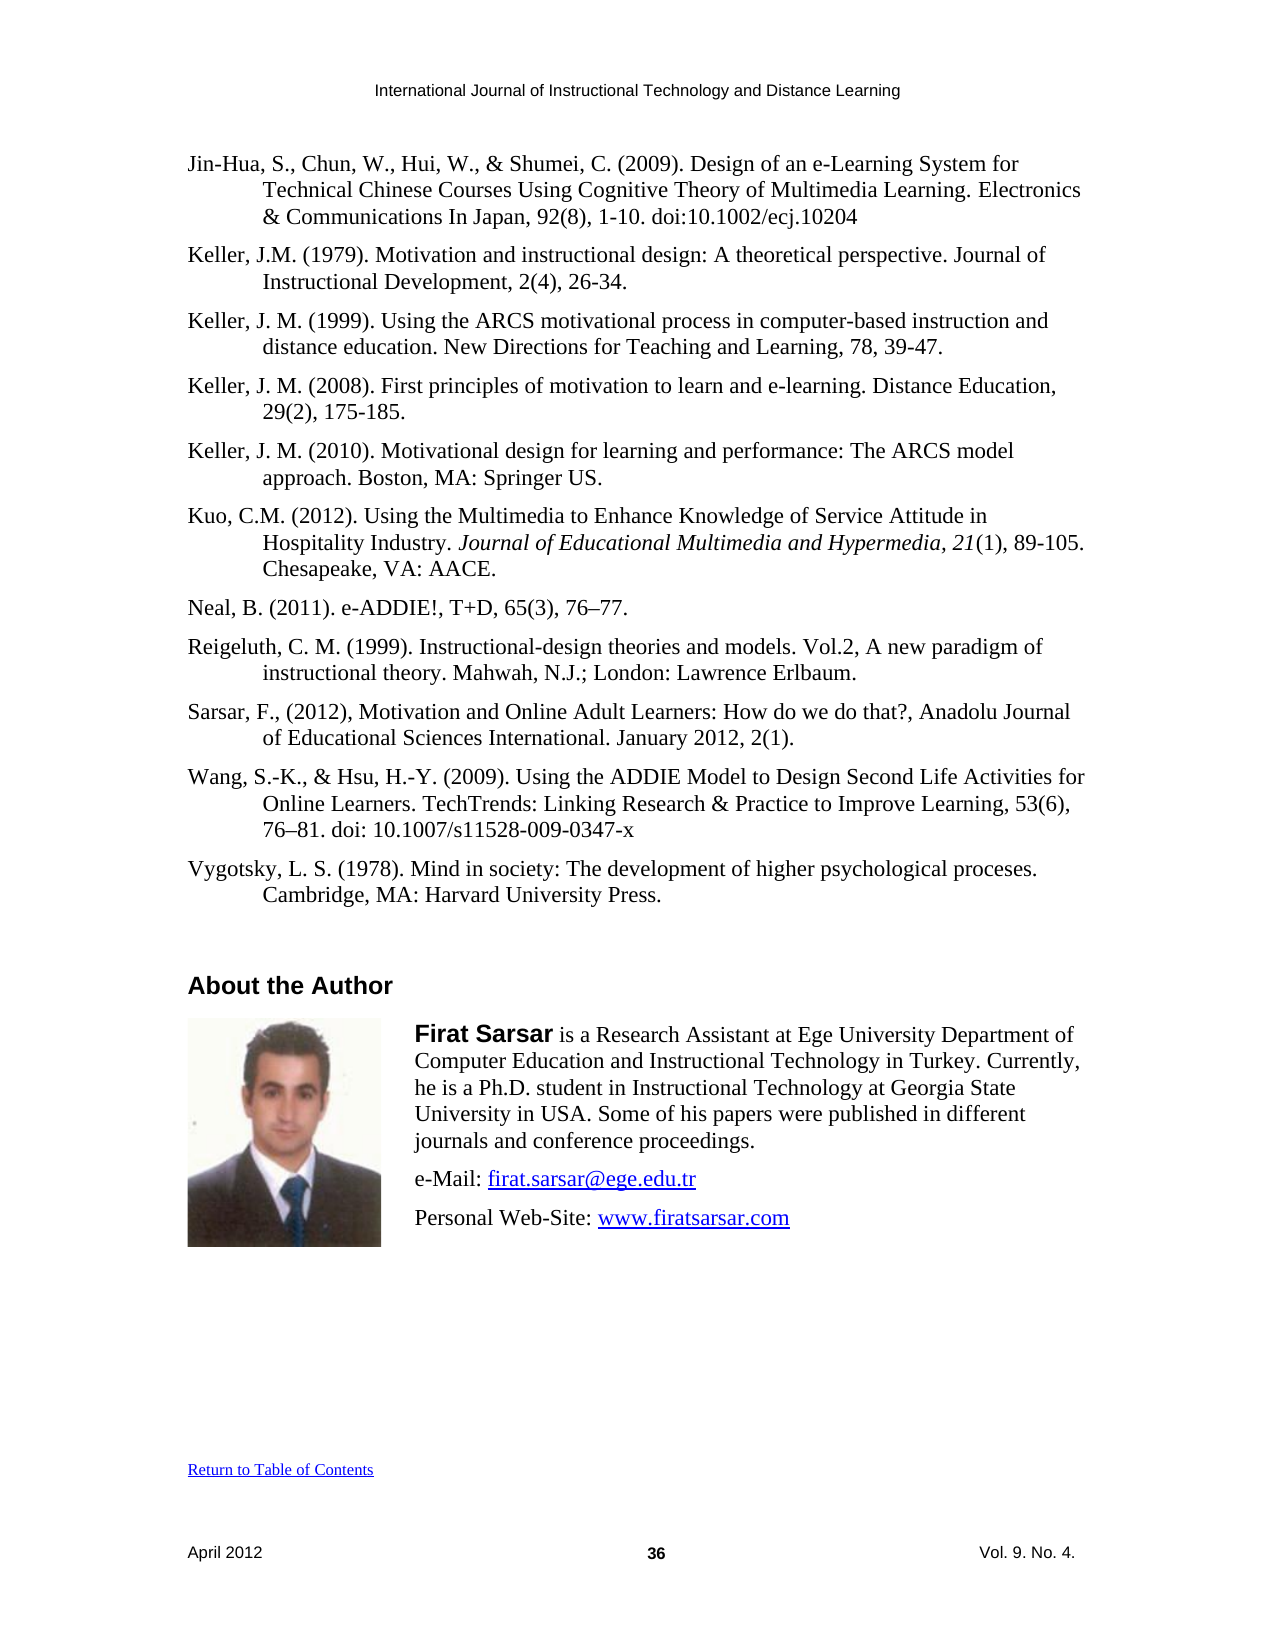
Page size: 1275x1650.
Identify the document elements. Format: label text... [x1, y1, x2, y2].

table_header Firat Sarsar is a Research Assistant at Ege University Department of Computer Education and Instructional Technology in Turkey. Currently, he is a Ph.D. student in Instructional Technology at Georgia State University in USA. Some of his papers were published in different journals and conference proceedings. e-Mail: firat.sarsar@ege.edu.tr Personal Web-Site: www.firatsarsar.com [403, 1013, 1099, 1259]
text Keller, J. M. (2010). Motivational design for learning and performance: The ARCS model approach. Boston, MA: Springer US. [187, 437, 1087, 490]
subtitle About the Author [187, 971, 1087, 1000]
text Keller, J. M. (1999). Using the ARCS motivational process in computer-based instruction and distance education. New Directions for Teaching and Learning, 78, 39-47. [187, 307, 1087, 359]
text Reigeluth, C. M. (1999). Instructional-design theories and models. Vol.2, A new paradigm of instructional theory. Mahwah, N.J.; London: Lawrence Erlbaum. [187, 633, 1087, 686]
text Jin-Hua, S., Chun, W., Hui, W., & Shumei, C. (2009). Design of an e-Learning System for Technical Chinese Courses Using Cognitive Theory of Multimedia Learning. Electronics & Communications In Japan, 92(8), 1-10. doi:10.1002/ecj.10204 [187, 150, 1087, 229]
text Keller, J.M. (1979). Motivation and instructional design: A theoretical perspective. Journal of Instructional Development, 2(4), 26-34. [187, 242, 1087, 294]
text Wang, S.-K., & Hsu, H.-Y. (2009). Using the ADDIE Model to Design Second Life Activities for Online Learners. TechTrends: Linking Research & Practice to Improve Learning, 53(6), 76–81. doi: 10.1007/s11528-009-0347-x [187, 763, 1087, 842]
table_header [176, 1013, 403, 1259]
text Vygotsky, L. S. (1978). Mind in society: The development of higher psychological proceses. Cambridge, MA: Harvard University Press. [187, 855, 1087, 907]
picture [187, 1018, 382, 1247]
text Neal, B. (2011). e-ADDIE!, T+D, 65(3), 76–77. [187, 594, 1087, 620]
text Return to Table of Contents [187, 1460, 1087, 1479]
text Kuo, C.M. (2012). Using the Multimedia to Enhance Knowledge of Service Attitude in Hospitality Industry. Journal of Educational Multimedia and Hypermedia, 21(1), 89-105. Chesapeake, VA: AACE. [187, 502, 1087, 581]
text Sarsar, F., (2012), Motivation and Online Adult Learners: How do we do that?, Anadolu Journal of Educational Sciences International. January 2012, 2(1). [187, 698, 1087, 751]
text Keller, J. M. (2008). First principles of motivation to learn and e-learning. Distance Education, 29(2), 175-185. [187, 372, 1087, 425]
